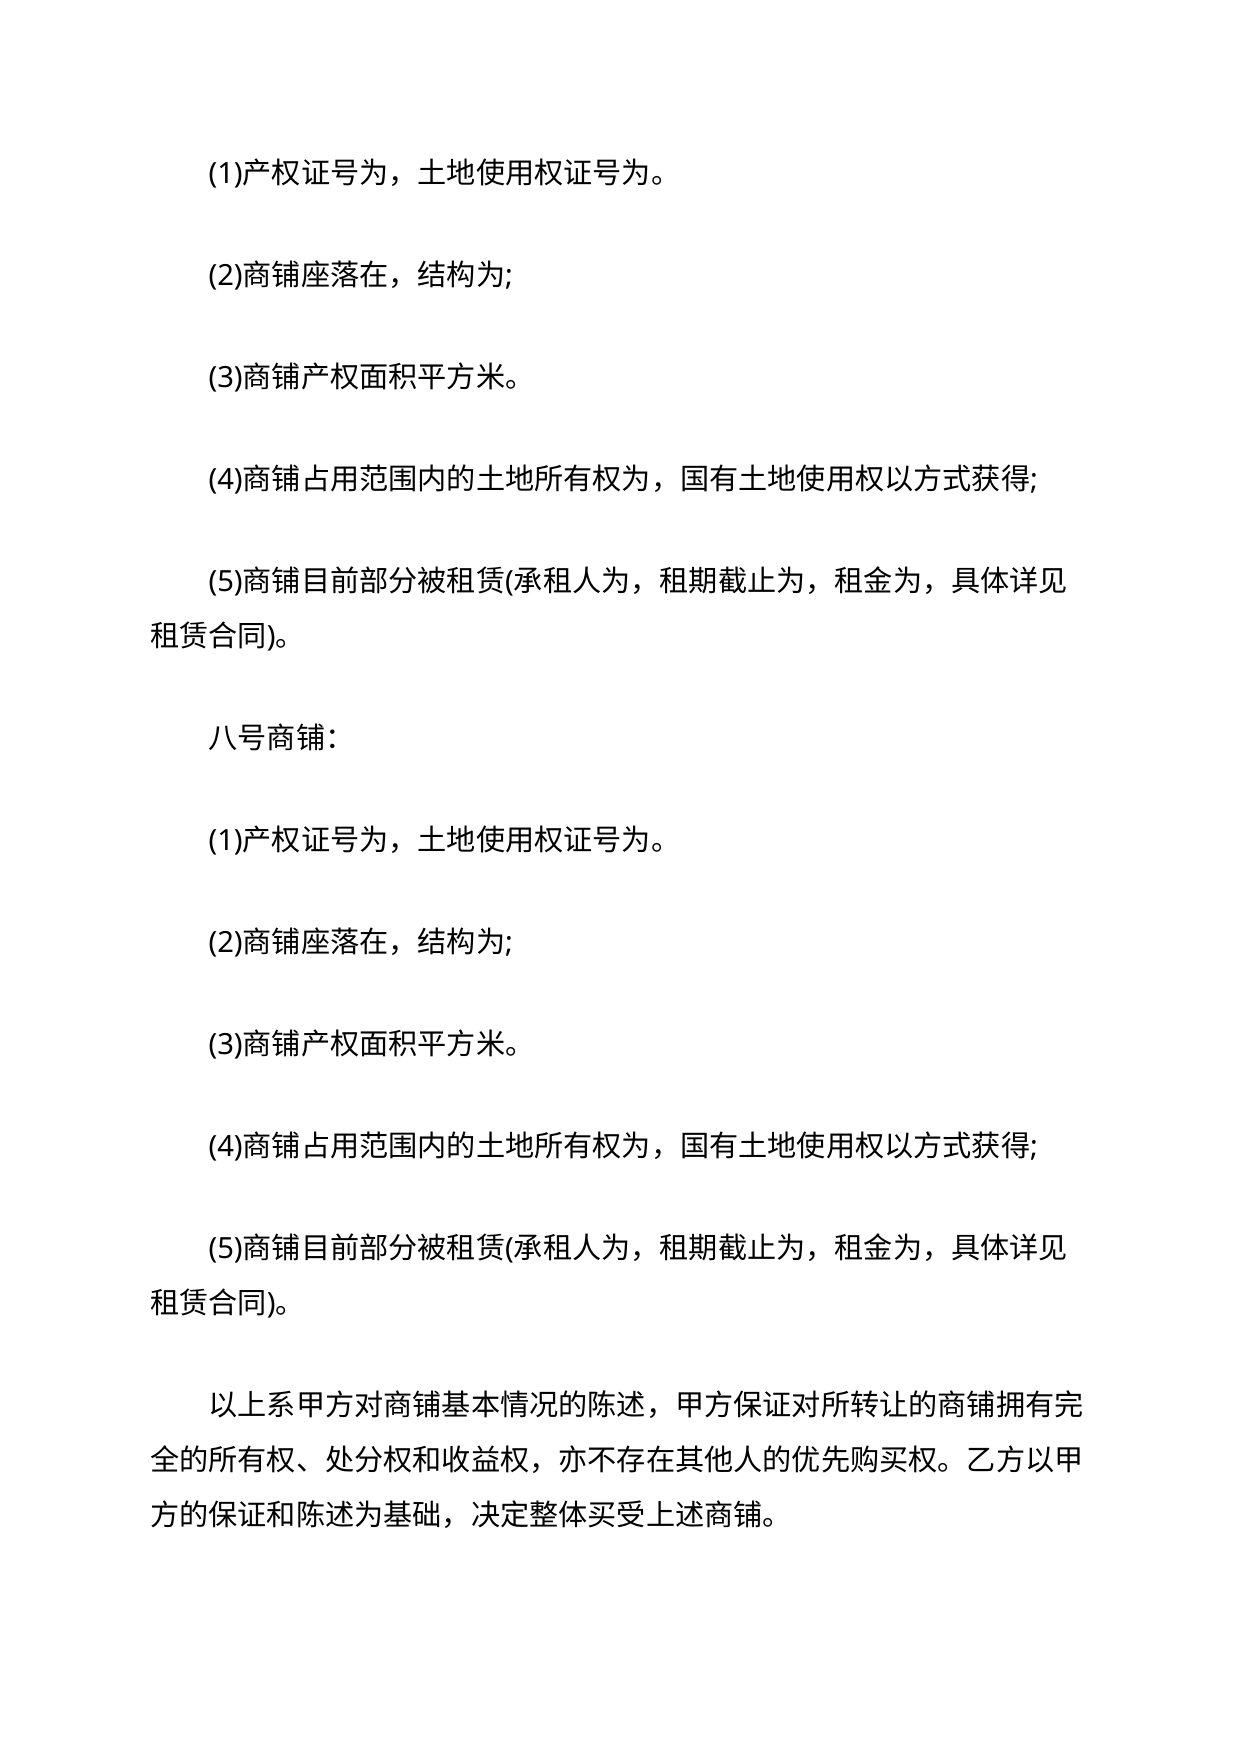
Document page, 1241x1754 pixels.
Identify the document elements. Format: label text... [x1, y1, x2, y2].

text (5)商铺目前部分被租赁(承租人为，租期截止为，租金为，具体详见租赁合同)。 [150, 1224, 1090, 1322]
text (3)商铺产权面积平方米。 [150, 1021, 1090, 1063]
text (4)商铺占用范围内的土地所有权为，国有土地使用权以方式获得; [150, 1123, 1090, 1165]
text (3)商铺产权面积平方米。 [150, 354, 1090, 396]
text (2)商铺座落在，结构为; [150, 919, 1090, 961]
text (4)商铺占用范围内的土地所有权为，国有土地使用权以方式获得; [150, 456, 1090, 498]
text (5)商铺目前部分被租赁(承租人为，租期截止为，租金为，具体详见租赁合同)。 [150, 558, 1090, 655]
text 以上系甲方对商铺基本情况的陈述，甲方保证对所转让的商铺拥有完全的所有权、处分权和收益权，亦不存在其他人的优先购买权。乙方以甲方的保证和陈述为基础，决定整体买受上述商铺。 [150, 1382, 1090, 1534]
text 八号商铺： [150, 715, 1090, 757]
text (2)商铺座落在，结构为; [150, 252, 1090, 294]
text (1)产权证号为，土地使用权证号为。 [150, 817, 1090, 859]
text (1)产权证号为，土地使用权证号为。 [150, 150, 1090, 192]
